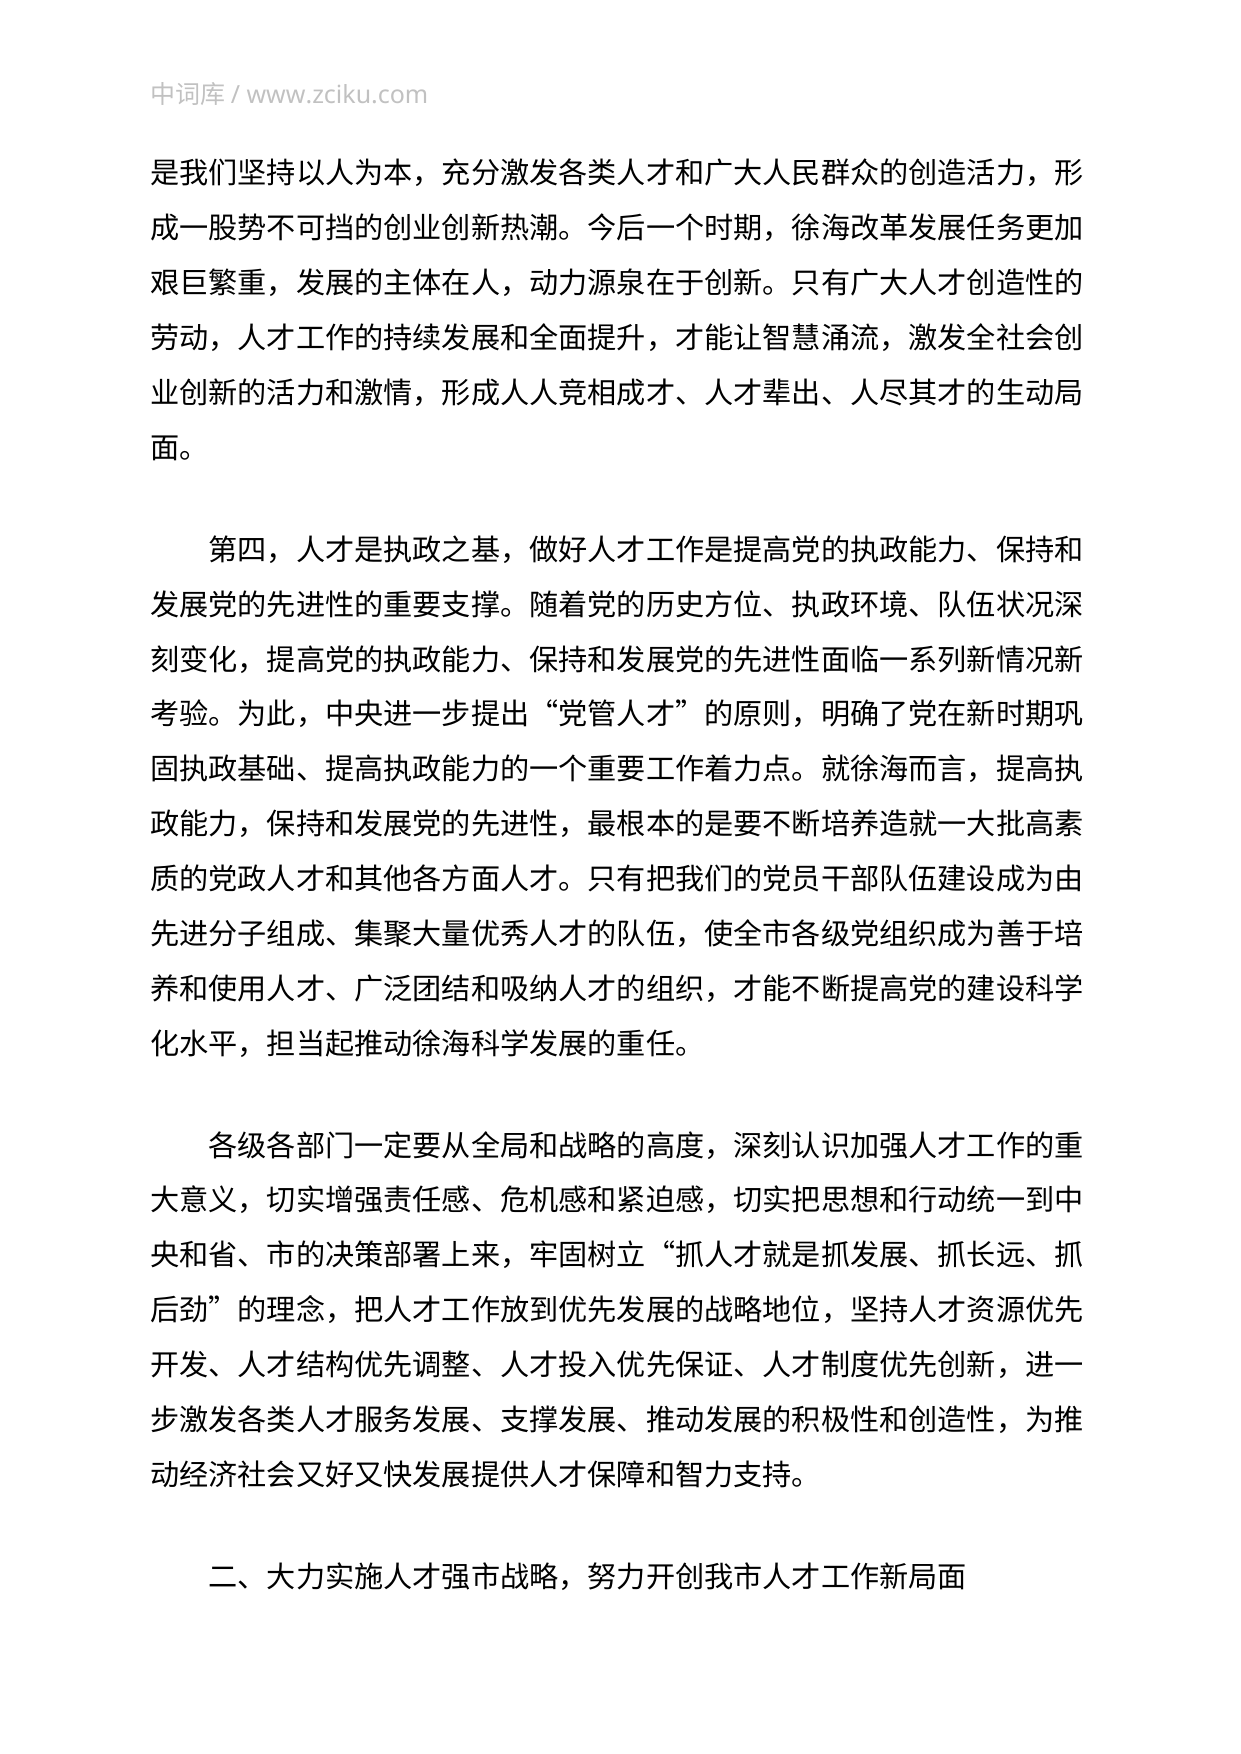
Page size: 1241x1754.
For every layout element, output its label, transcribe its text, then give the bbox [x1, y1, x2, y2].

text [150, 150, 1090, 467]
text 第四，人才是执政之基，做好人才工作是提高党的执政能力、保持和发展党的先进性的重要支撑。随着党的历史方位、执政环境、队伍状况深刻变化，提高党的执政能力、保持和发展党的先进性面临一系列新情况新考验。为此，中央进一步提出“党管人才”的原则，明确了党在新时期巩固执政基础、提高执政能力的一个重要工作着力点。就徐海而言，提高执政能力，保持和发展党的先进性，最根本的是要不断培养造就一大批高素质的党政人才和其他各方面人才。只有把我们的党员干部队伍建设成为由先进分子组成、集聚大量优秀人才的队伍，使全市各级党组织成为善于培养和使用人才、广泛团结和吸纳人才的组织，才能不断提高党的建设科学化水平，担当起推动徐海科学发展的重任。 [150, 526, 1090, 1063]
text 二、大力实施人才强市战略，努力开创我市人才工作新局面 [150, 1553, 1090, 1596]
text 各级各部门一定要从全局和战略的高度，深刻认识加强人才工作的重大意义，切实增强责任感、危机感和紧迫感，切实把思想和行动统一到中央和省、市的决策部署上来，牢固树立“抓人才就是抓发展、抓长远、抓后劲”的理念，把人才工作放到优先发展的战略地位，坚持人才资源优先开发、人才结构优先调整、人才投入优先保证、人才制度优先创新，进一步激发各类人才服务发展、支撑发展、推动发展的积极性和创造性，为推动经济社会又好又快发展提供人才保障和智力支持。 [150, 1122, 1090, 1494]
